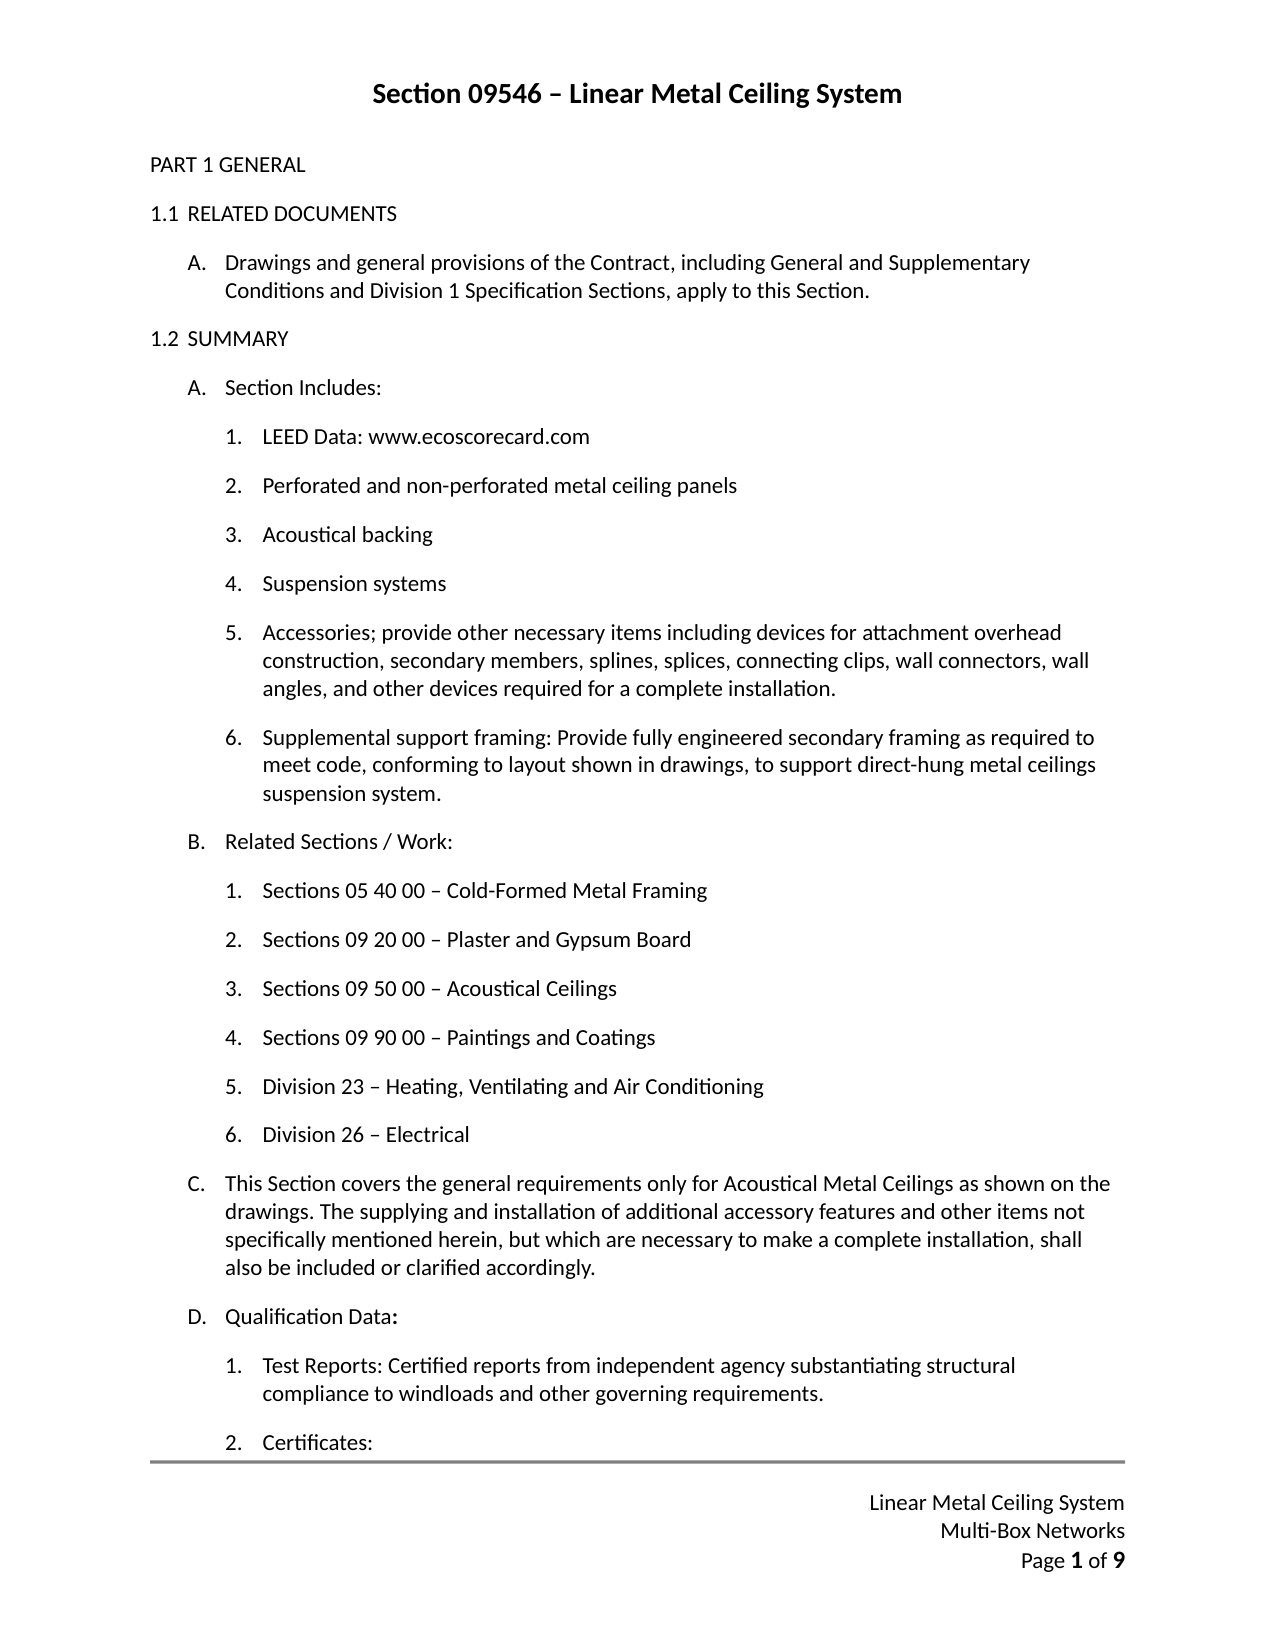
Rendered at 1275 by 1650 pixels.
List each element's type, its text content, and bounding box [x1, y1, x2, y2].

list Acoustical backing [225, 520, 1125, 548]
list Test Reports: Certified reports from independent agency substantiating structural compliance to windloads and other governing requirements. [225, 1351, 1125, 1407]
list Supplemental support framing: Provide fully engineered secondary framing as required to meet code, conforming to layout shown in drawings, to support direct-hung metal ceilings suspension system. [225, 723, 1125, 807]
list RELATED DOCUMENTS [150, 199, 1125, 227]
list Sections 09 20 00 – Plaster and Gypsum Board [225, 925, 1125, 953]
list Perforated and non-perforated metal ceiling panels [225, 471, 1125, 499]
list This Section covers the general requirements only for Acoustical Metal Ceilings as shown on the drawings. The supplying and installation of additional accessory features and other items not specifically mentioned herein, but which are necessary to make a complete installation, shall also be included or clarified accordingly. [187, 1169, 1125, 1282]
list Sections 05 40 00 – Cold-Formed Metal Framing [225, 876, 1125, 904]
list Suspension systems [225, 569, 1125, 597]
list Drawings and general provisions of the Contract, including General and Supplementary Conditions and Division 1 Specification Sections, apply to this Section. [187, 248, 1125, 304]
list Sections 09 50 00 – Acoustical Ceilings [225, 974, 1125, 1002]
list Division 26 – Electrical [225, 1121, 1125, 1149]
list Qualification Data: [187, 1302, 1125, 1330]
list Division 23 – Heating, Ventilating and Air Conditioning [225, 1072, 1125, 1100]
list Section Includes: [187, 373, 1125, 401]
list Sections 09 90 00 – Paintings and Coatings [225, 1023, 1125, 1051]
text PART 1 GENERAL [150, 150, 1125, 178]
list Related Sections / Work: [187, 827, 1125, 856]
list Certificates: [225, 1428, 1125, 1456]
list Accessories; provide other necessary items including devices for attachment overhead construction, secondary members, splines, splices, connecting clips, wall connectors, wall angles, and other devices required for a complete installation. [225, 618, 1125, 702]
list SUMMARY [150, 324, 1125, 353]
list LEED Data: www.ecoscorecard.com [225, 422, 1125, 450]
